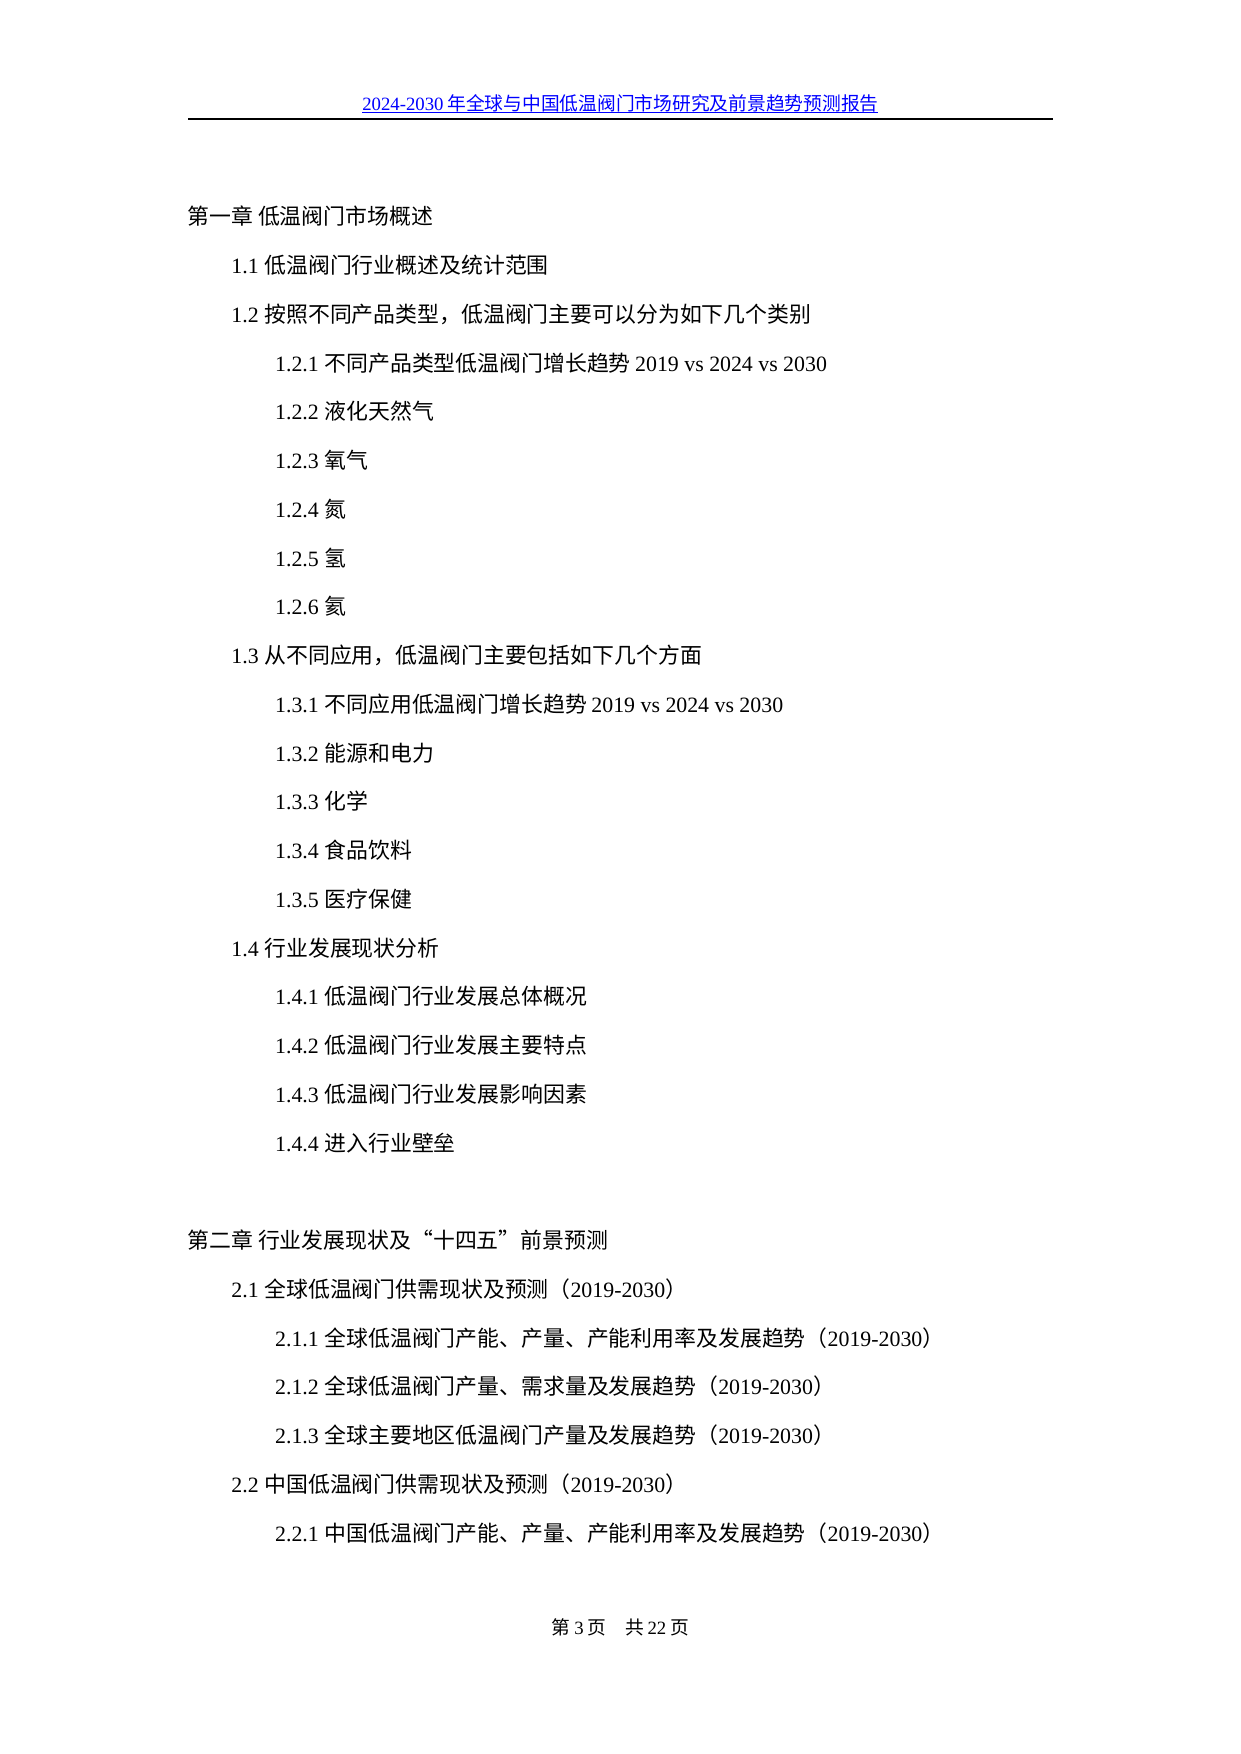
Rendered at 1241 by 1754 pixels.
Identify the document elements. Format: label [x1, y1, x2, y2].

text [187, 150, 1053, 1548]
